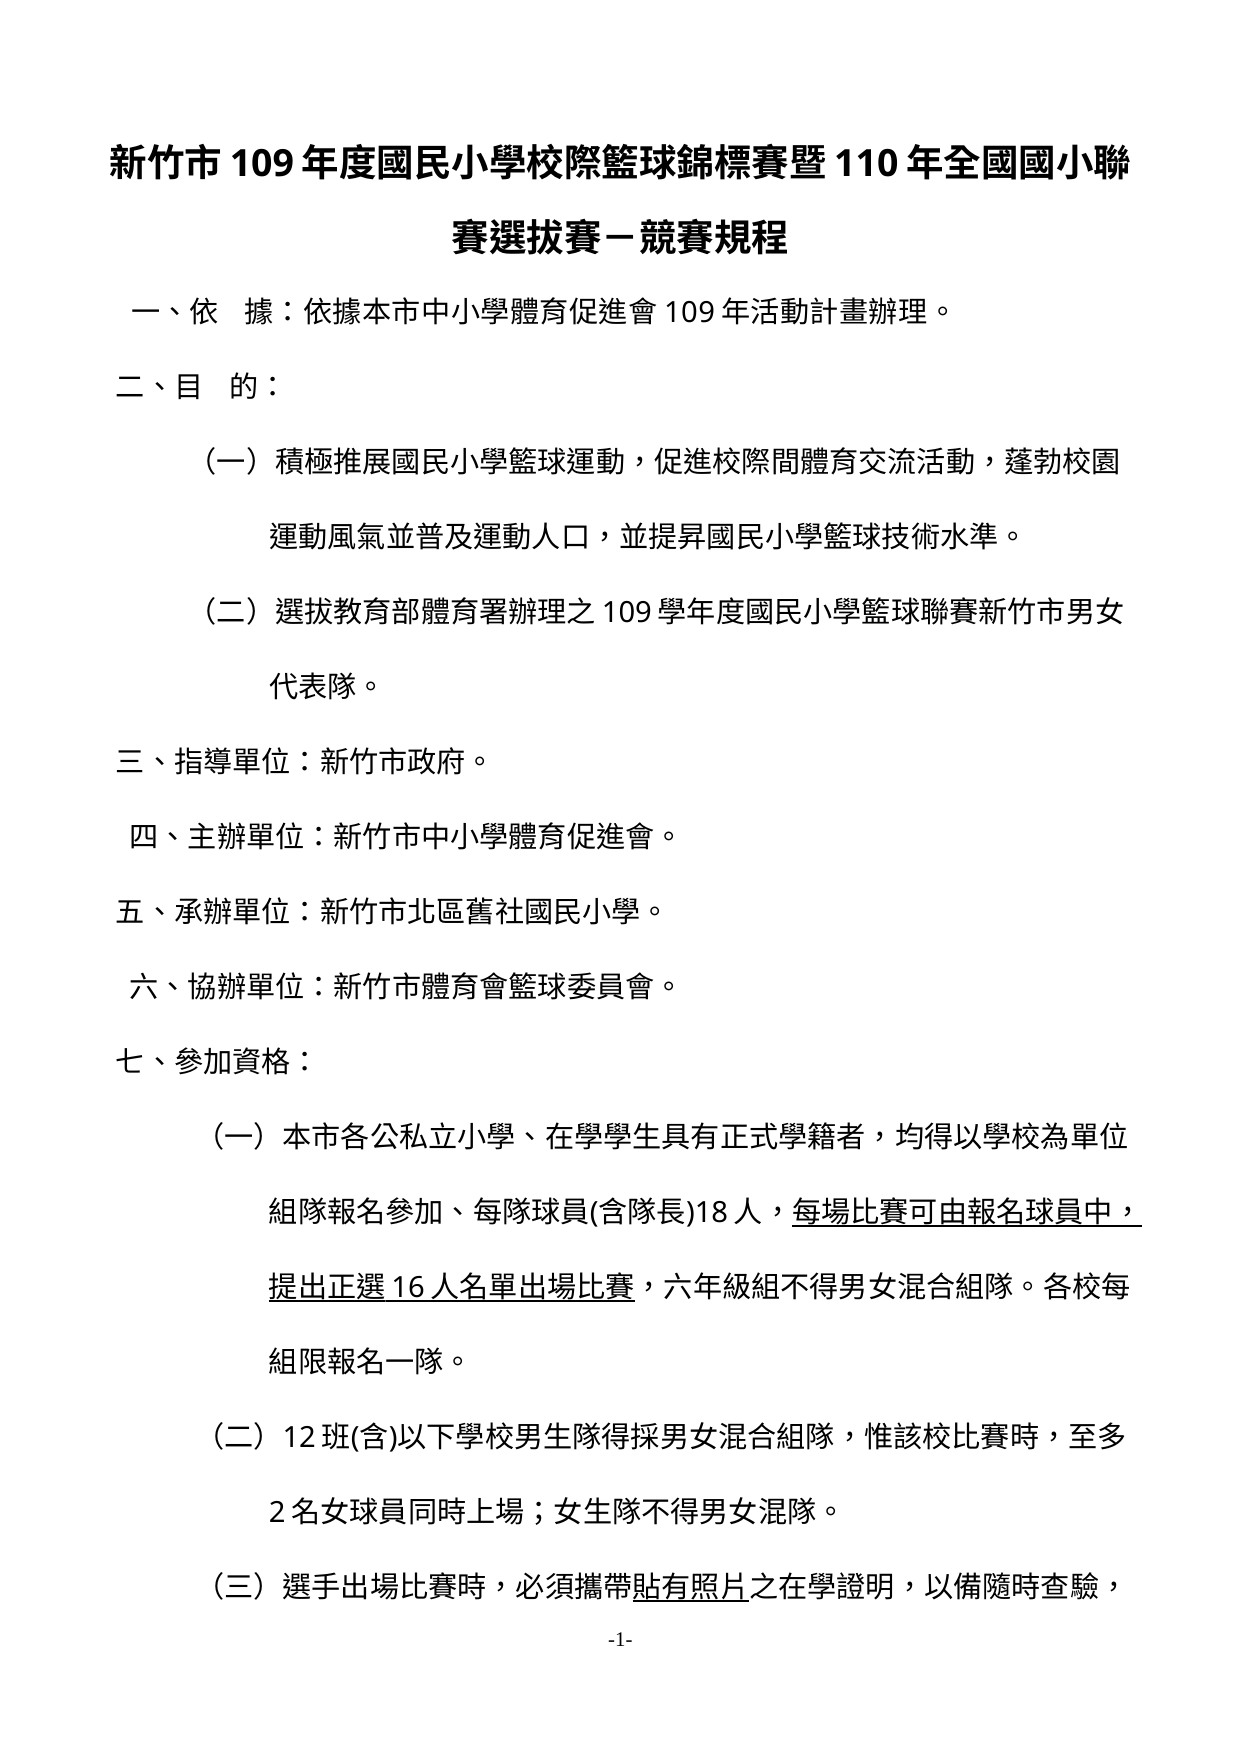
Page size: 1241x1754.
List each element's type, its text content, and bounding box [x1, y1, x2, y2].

text 七、參加資格： [100, 1022, 1140, 1097]
text （一）本市各公私立小學、在學學生具有正式學籍者，均得以學校為單位組隊報名參加、每隊球員(含隊長)18人，每場比賽可由報名球員中，提出正選16人名單出場比賽，六年級組不得男女混合組隊。各校每組限報名一隊。 [195, 1097, 1140, 1397]
text （一）積極推展國民小學籃球運動，促進校際間體育交流活動，蓬勃校園運動風氣並普及運動人口，並提昇國民小學籃球技術水準。 [187, 422, 1140, 572]
text 六、協辦單位：新竹市體育會籃球委員會。 [129, 947, 1140, 1022]
text 四、主辦單位：新竹市中小學體育促進會。 [129, 797, 1140, 872]
text 新竹市109年度國民小學校際籃球錦標賽暨110年全國國小聯賽選拔賽－競賽規程 [100, 122, 1140, 272]
text （二）選拔教育部體育署辦理之109學年度國民小學籃球聯賽新竹市男女代表隊。 [187, 572, 1140, 722]
text （二）12班(含)以下學校男生隊得採男女混合組隊，惟該校比賽時，至多2名女球員同時上場；女生隊不得男女混隊。 [195, 1397, 1140, 1547]
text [195, 1547, 1140, 1622]
text 一、依 據：依據本市中小學體育促進會109年活動計畫辦理。 [100, 272, 1140, 347]
text 三、指導單位：新竹市政府。 [100, 722, 1140, 797]
text 五、承辦單位：新竹市北區舊社國民小學。 [100, 872, 1140, 947]
text 二、目 的： [100, 347, 1140, 422]
